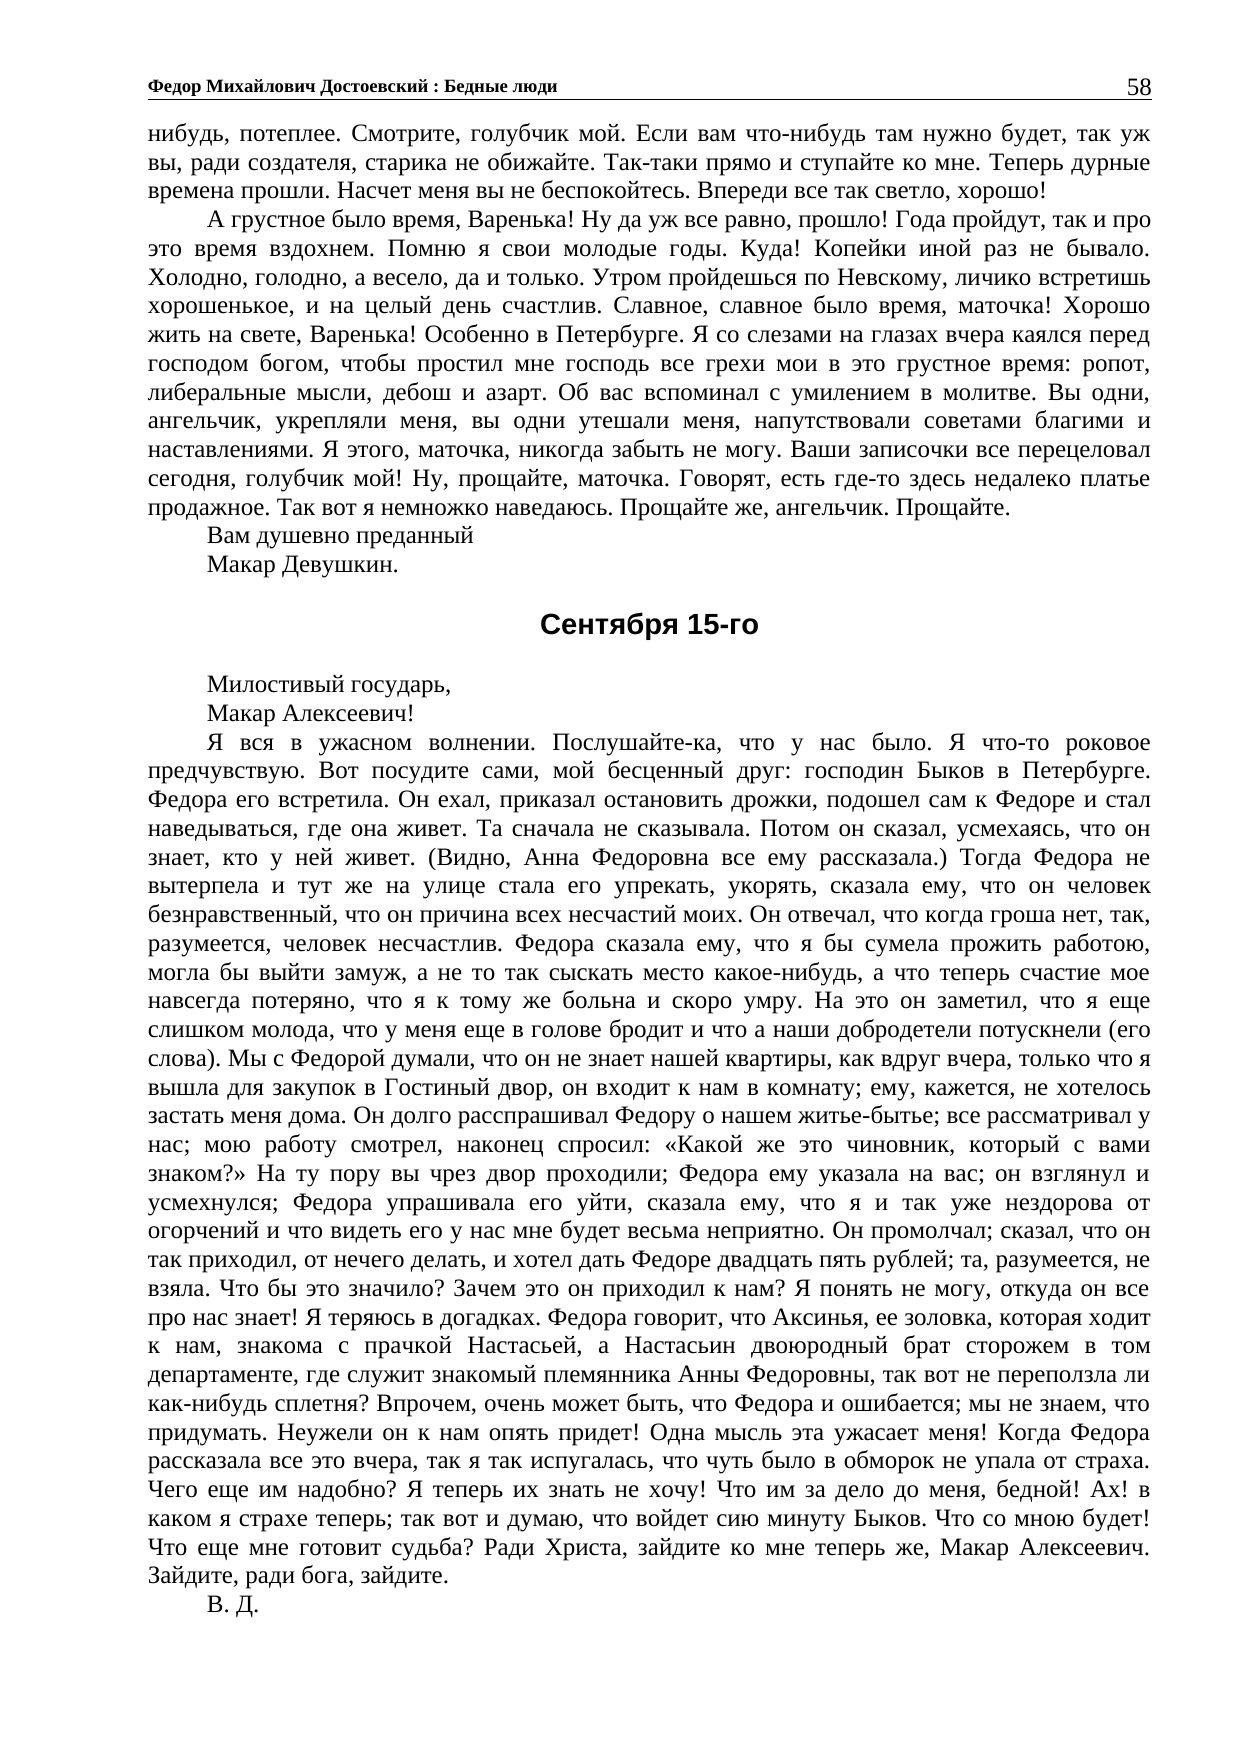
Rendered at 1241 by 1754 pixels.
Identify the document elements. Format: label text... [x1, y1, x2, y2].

subtitle Сентября 15-го [148, 607, 1152, 640]
text В. Д. [148, 1589, 1152, 1618]
text Макар Алексеевич! [148, 698, 1152, 727]
text Милостивый государь, [148, 669, 1152, 698]
text А грустное было время, Варенька! Ну да уж все равно, прошло! Года пройдут, так и про это время вздохнем. Помню я свои молодые годы. Куда! Копейки иной раз не бывало. Холодно, голодно, а весело, да и только. Утром пройдешься по Невскому, личико встретишь хорошенькое, и на целый день счастлив. Славное, славное было время, маточка! Хорошо жить на свете, Варенька! Особенно в Петербурге. Я со слезами на глазах вчера каялся перед господом богом, чтобы простил мне господь все грехи мои в это грустное время: ропот, либеральные мысли, дебош и азарт. Об вас вспоминал с умилением в молитве. Вы одни, ангельчик, укрепляли меня, вы одни утешали меня, напутствовали советами благими и наставлениями. Я этого, маточка, никогда забыть не могу. Ваши записочки все перецеловал сегодня, голубчик мой! Ну, прощайте, маточка. Говорят, есть где-то здесь недалеко платье продажное. Так вот я немножко наведаюсь. Прощайте же, ангельчик. Прощайте. [148, 204, 1152, 521]
text Макар Девушкин. [148, 549, 1152, 578]
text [148, 118, 1152, 204]
text Вам душевно преданный [148, 521, 1152, 549]
text Я вся в ужасном волнении. Послушайте-ка, что у нас было. Я что-то роковое предчувствую. Вот посудите сами, мой бесценный друг: господин Быков в Петербурге. Федора его встретила. Он ехал, приказал остановить дрожки, подошел сам к Федоре и стал наведываться, где она живет. Та сначала не сказывала. Потом он сказал, усмехаясь, что он знает, кто у ней живет. (Видно, Анна Федоровна все ему рассказала.) Тогда Федора не вытерпела и тут же на улице стала его упрекать, укорять, сказала ему, что он человек безнравственный, что он причина всех несчастий моих. Он отвечал, что когда гроша нет, так, разумеется, человек несчастлив. Федора сказала ему, что я бы сумела прожить работою, могла бы выйти замуж, а не то так сыскать место какое-нибудь, а что теперь счастие мое навсегда потеряно, что я к тому же больна и скоро умру. На это он заметил, что я еще слишком молода, что у меня еще в голове бродит и что а наши добродетели потускнели (его слова). Мы с Федорой думали, что он не знает нашей квартиры, как вдруг вчера, только что я вышла для закупок в Гостиный двор, он входит к нам в комнату; ему, кажется, не хотелось застать меня дома. Он долго расспрашивал Федору о нашем житье-бытье; все рассматривал у нас; мою работу смотрел, наконец спросил: «Какой же это чиновник, который с вами знаком?» На ту пору вы чрез двор проходили; Федора ему указала на вас; он взглянул и усмехнулся; Федора упрашивала его уйти, сказала ему, что я и так уже нездорова от огорчений и что видеть его у нас мне будет весьма неприятно. Он промолчал; сказал, что он так приходил, от нечего делать, и хотел дать Федоре двадцать пять рублей; та, разумеется, не взяла. Что бы это значило? Зачем это он приходил к нам? Я понять не могу, откуда он все про нас знает! Я теряюсь в догадках. Федора говорит, что Аксинья, ее золовка, которая ходит к нам, знакома с прачкой Настасьей, а Настасьин двоюродный брат сторожем в том департаменте, где служит знакомый племянника Анны Федоровны, так вот не переползла ли как-нибудь сплетня? Впрочем, очень может быть, что Федора и ошибается; мы не знаем, что придумать. Неужели он к нам опять придет! Одна мысль эта ужасает меня! Когда Федора рассказала все это вчера, так я так испугалась, что чуть было в обморок не упала от страха. Чего еще им надобно? Я теперь их знать не хочу! Что им за дело до меня, бедной! Ах! в каком я страхе теперь; так вот и думаю, что войдет сию минуту Быков. Что со мною будет! Что еще мне готовит судьба? Ради Христа, зайдите ко мне теперь же, Макар Алексеевич. Зайдите, ради бога, зайдите. [148, 727, 1152, 1589]
